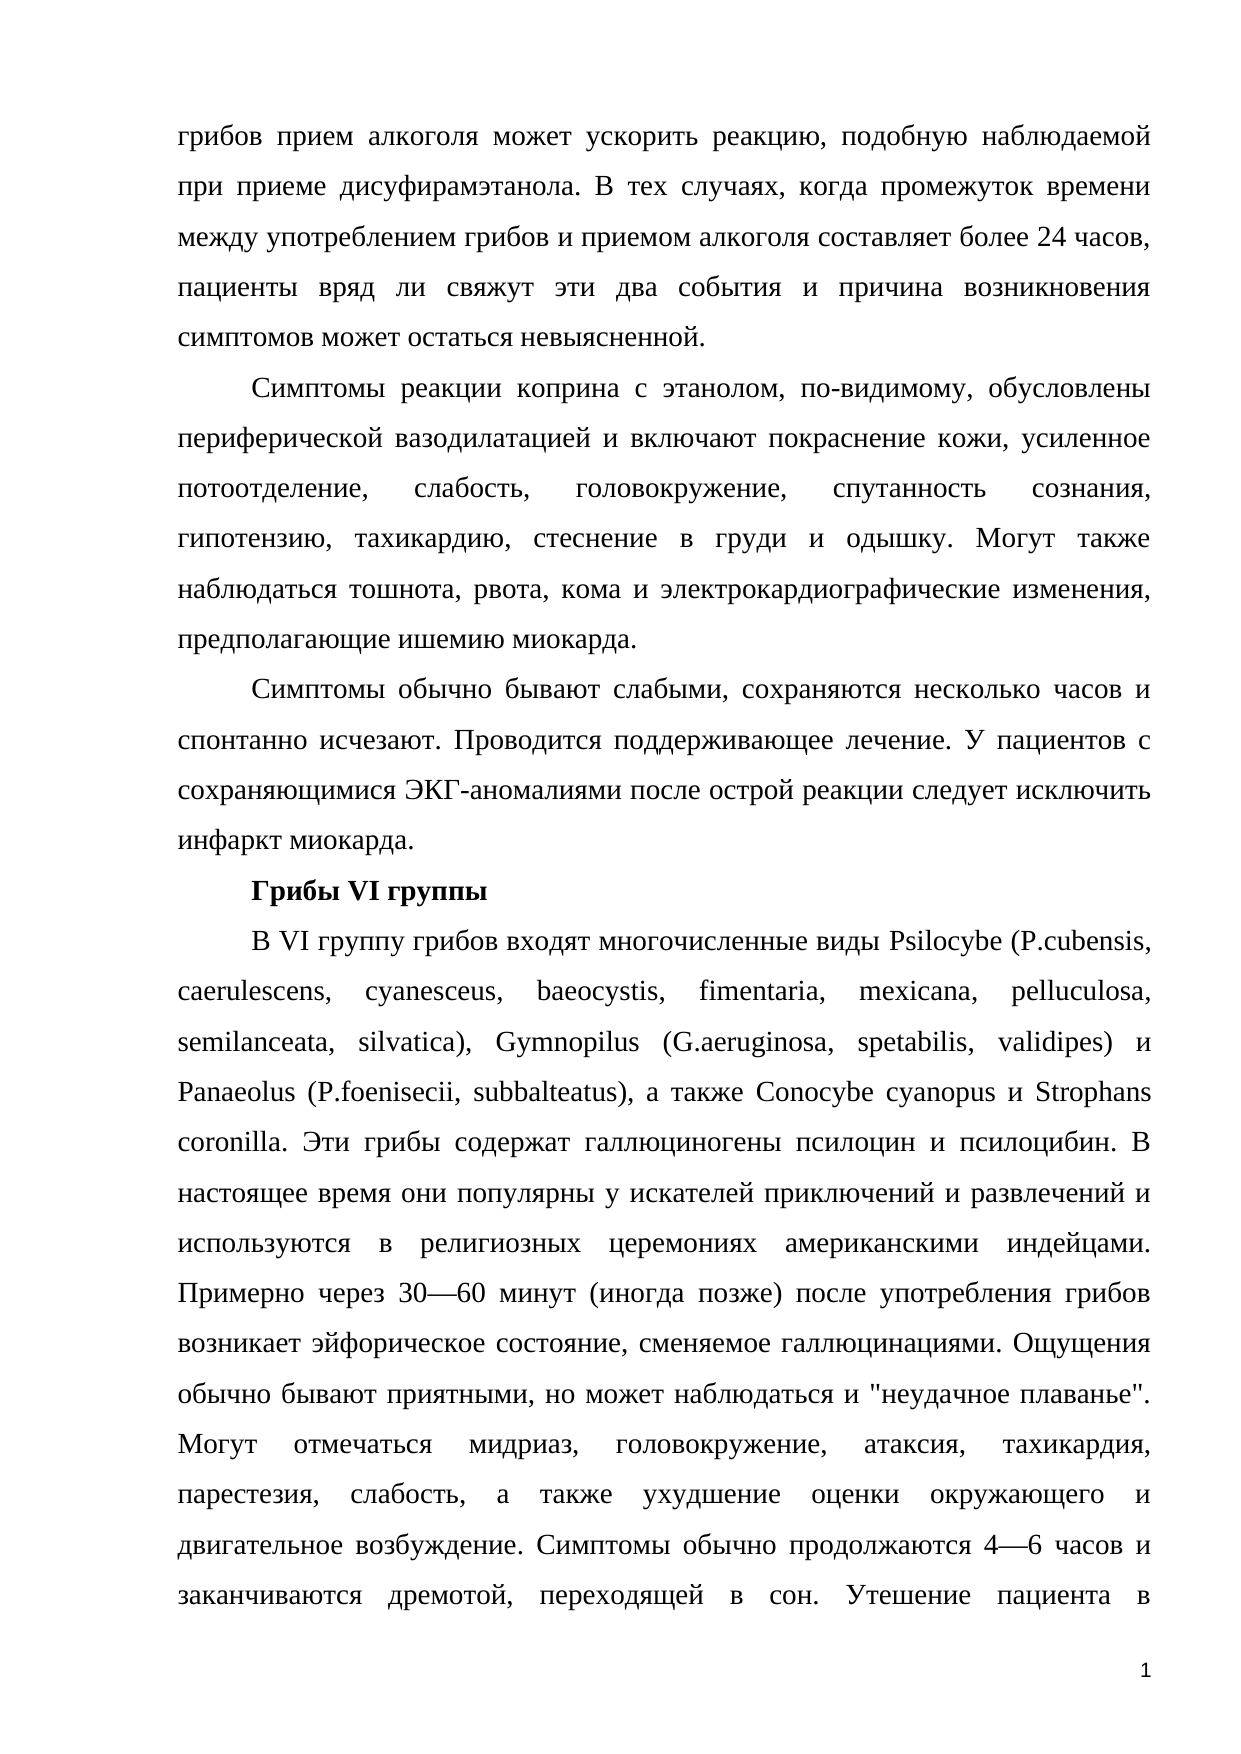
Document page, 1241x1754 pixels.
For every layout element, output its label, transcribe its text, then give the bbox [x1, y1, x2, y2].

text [177, 118, 1152, 353]
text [177, 923, 1152, 1611]
text Симптомы реакции коприна с этанолом, по-видимому, обусловлены периферической вазодилатацией и включают покраснение кожи, усиленное потоотделение, слабость, головокружение, спутанность сознания, гипотензию, тахикардию, стеснение в груди и одышку. Могут также наблюдаться тошнота, рвота, кома и электрокардиографические изменения, предполагающие ишемию миокарда. [177, 370, 1152, 655]
text Симптомы обычно бывают слабыми, сохраняются несколько часов и спонтанно исчезают. Проводится поддерживающее лечение. У пациентов с сохраняющимися ЭКГ-аномалиями после острой реакции следует исключить инфаркт миокарда. [177, 672, 1152, 856]
text Грибы VI группы [177, 873, 1152, 906]
